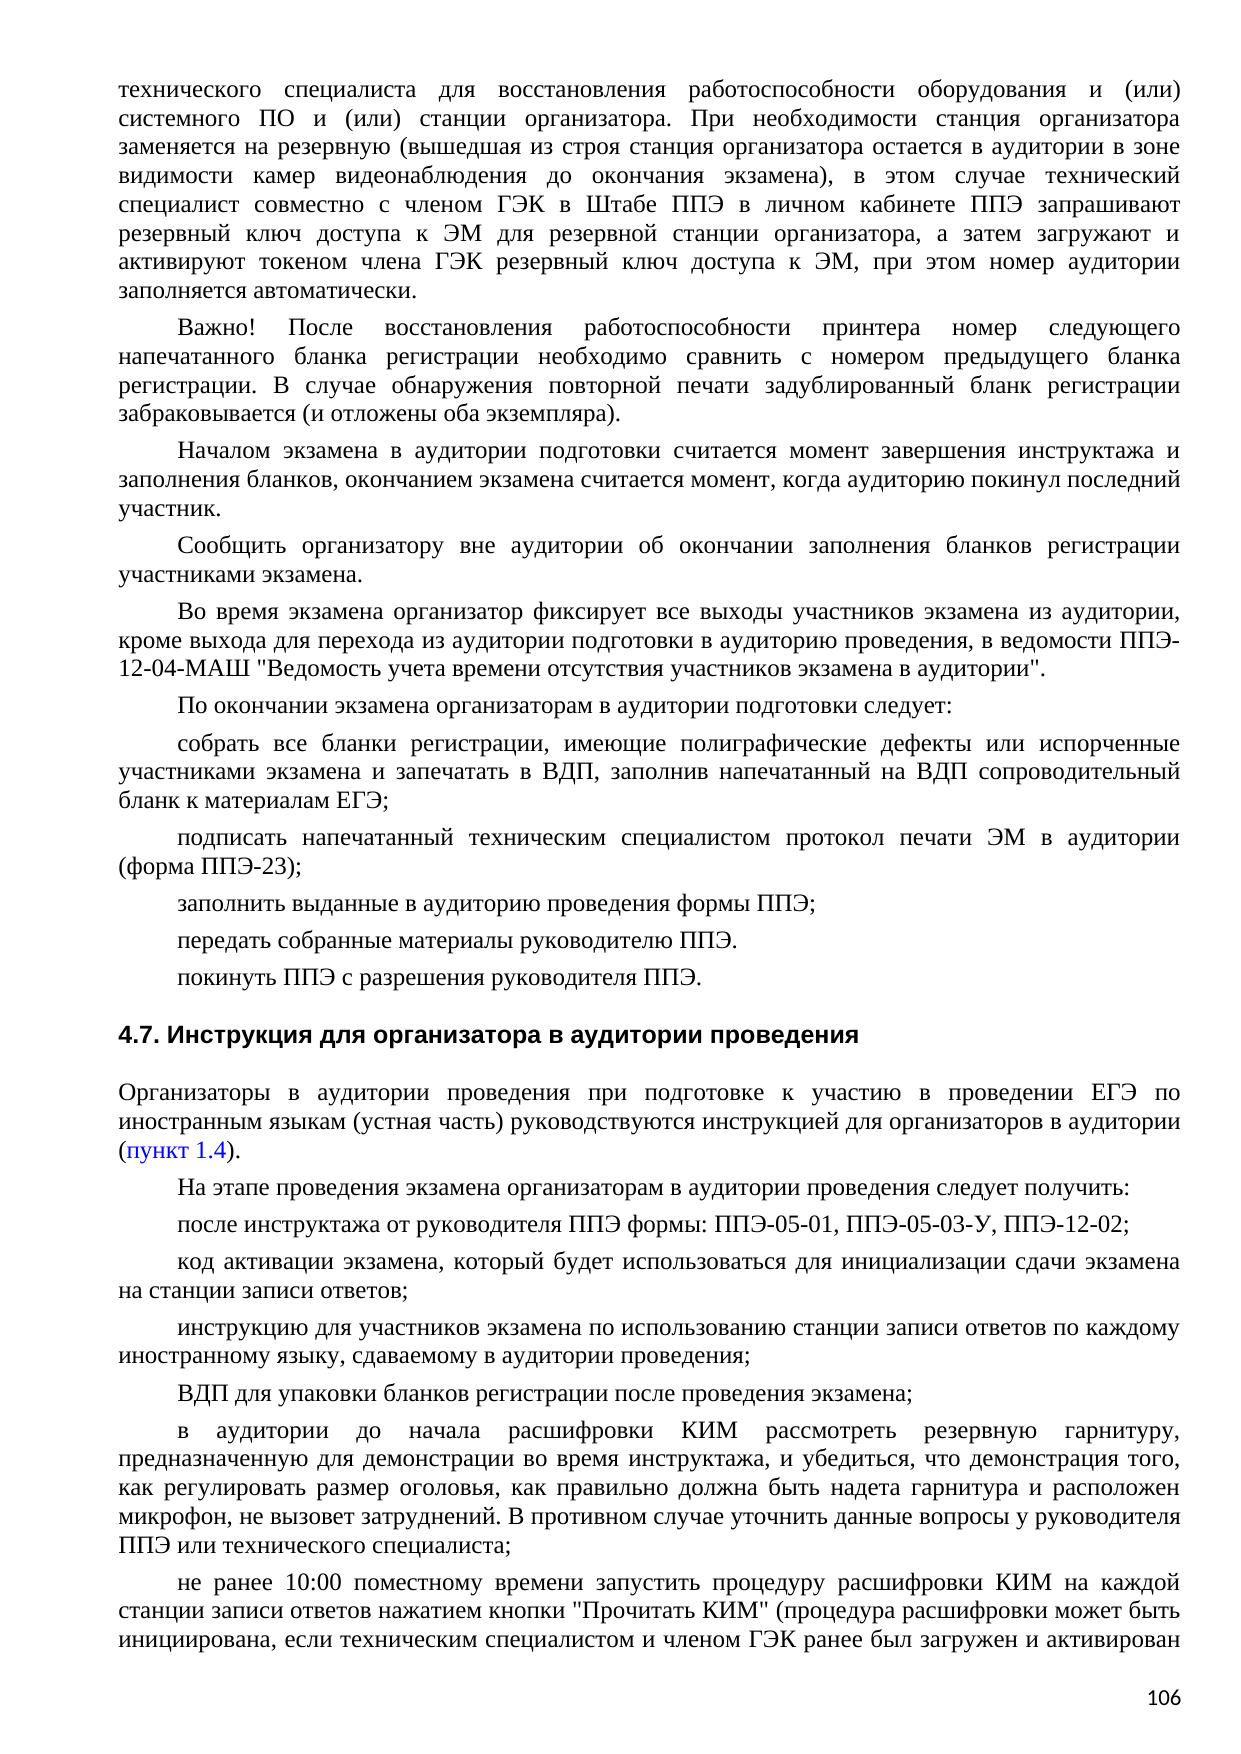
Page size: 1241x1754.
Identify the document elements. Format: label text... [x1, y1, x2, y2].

text после инструктажа от руководителя ППЭ формы: ППЭ-05-01, ППЭ-05-03-У, ППЭ-12-02; [118, 1209, 1181, 1238]
text Во время экзамена организатор фиксирует все выходы участников экзамена из аудитории, кроме выхода для перехода из аудитории подготовки в аудиторию проведения, в ведомости ППЭ-12-04-МАШ "Ведомость учета времени отсутствия участников экзамена в аудитории". [118, 596, 1181, 682]
text ВДП для упаковки бланков регистрации после проведения экзамена; [118, 1378, 1181, 1406]
text Важно! После восстановления работоспособности принтера номер следующего напечатанного бланка регистрации необходимо сравнить с номером предыдущего бланка регистрации. В случае обнаружения повторной печати задублированный бланк регистрации забраковывается (и отложены оба экземпляра). [118, 312, 1181, 427]
text Началом экзамена в аудитории подготовки считается момент завершения инструктажа и заполнения бланков, окончанием экзамена считается момент, когда аудиторию покинул последний участник. [118, 436, 1181, 522]
text код активации экзамена, который будет использоваться для инициализации сдачи экзамена на станции записи ответов; [118, 1246, 1181, 1303]
text Организаторы в аудитории проведения при подготовке к участию в проведении ЕГЭ по иностранным языкам (устная часть) руководствуются инструкцией для организаторов в аудитории (пункт 1.4). [118, 1077, 1181, 1163]
text На этапе проведения экзамена организаторам в аудитории проведения следует получить: [118, 1172, 1181, 1201]
text По окончании экзамена организаторам в аудитории подготовки следует: [118, 691, 1181, 719]
text передать собранные материалы руководителю ППЭ. [118, 925, 1181, 954]
text подписать напечатанный техническим специалистом протокол печати ЭМ в аудитории (форма ППЭ-23); [118, 822, 1181, 880]
text 4.7. Инструкция для организатора в аудитории проведения [118, 1020, 1181, 1048]
text в аудитории до начала расшифровки КИМ рассмотреть резервную гарнитуру, предназначенную для демонстрации во время инструктажа, и убедиться, что демонстрация того, как регулировать размер оголовья, как правильно должна быть надета гарнитура и расположен микрофон, не вызовет затруднений. В противном случае уточнить данные вопросы у руководителя ППЭ или технического специалиста; [118, 1415, 1181, 1558]
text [118, 74, 1181, 304]
text Сообщить организатору вне аудитории об окончании заполнения бланков регистрации участниками экзамена. [118, 530, 1181, 588]
text покинуть ППЭ с разрешения руководителя ППЭ. [118, 962, 1181, 991]
text собрать все бланки регистрации, имеющие полиграфические дефекты или испорченные участниками экзамена и запечатать в ВДП, заполнив напечатанный на ВДП сопроводительный бланк к материалам ЕГЭ; [118, 728, 1181, 814]
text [118, 1567, 1181, 1653]
text заполнить выданные в аудиторию проведения формы ППЭ; [118, 888, 1181, 917]
text инструкцию для участников экзамена по использованию станции записи ответов по каждому иностранному языку, сдаваемому в аудитории проведения; [118, 1312, 1181, 1369]
